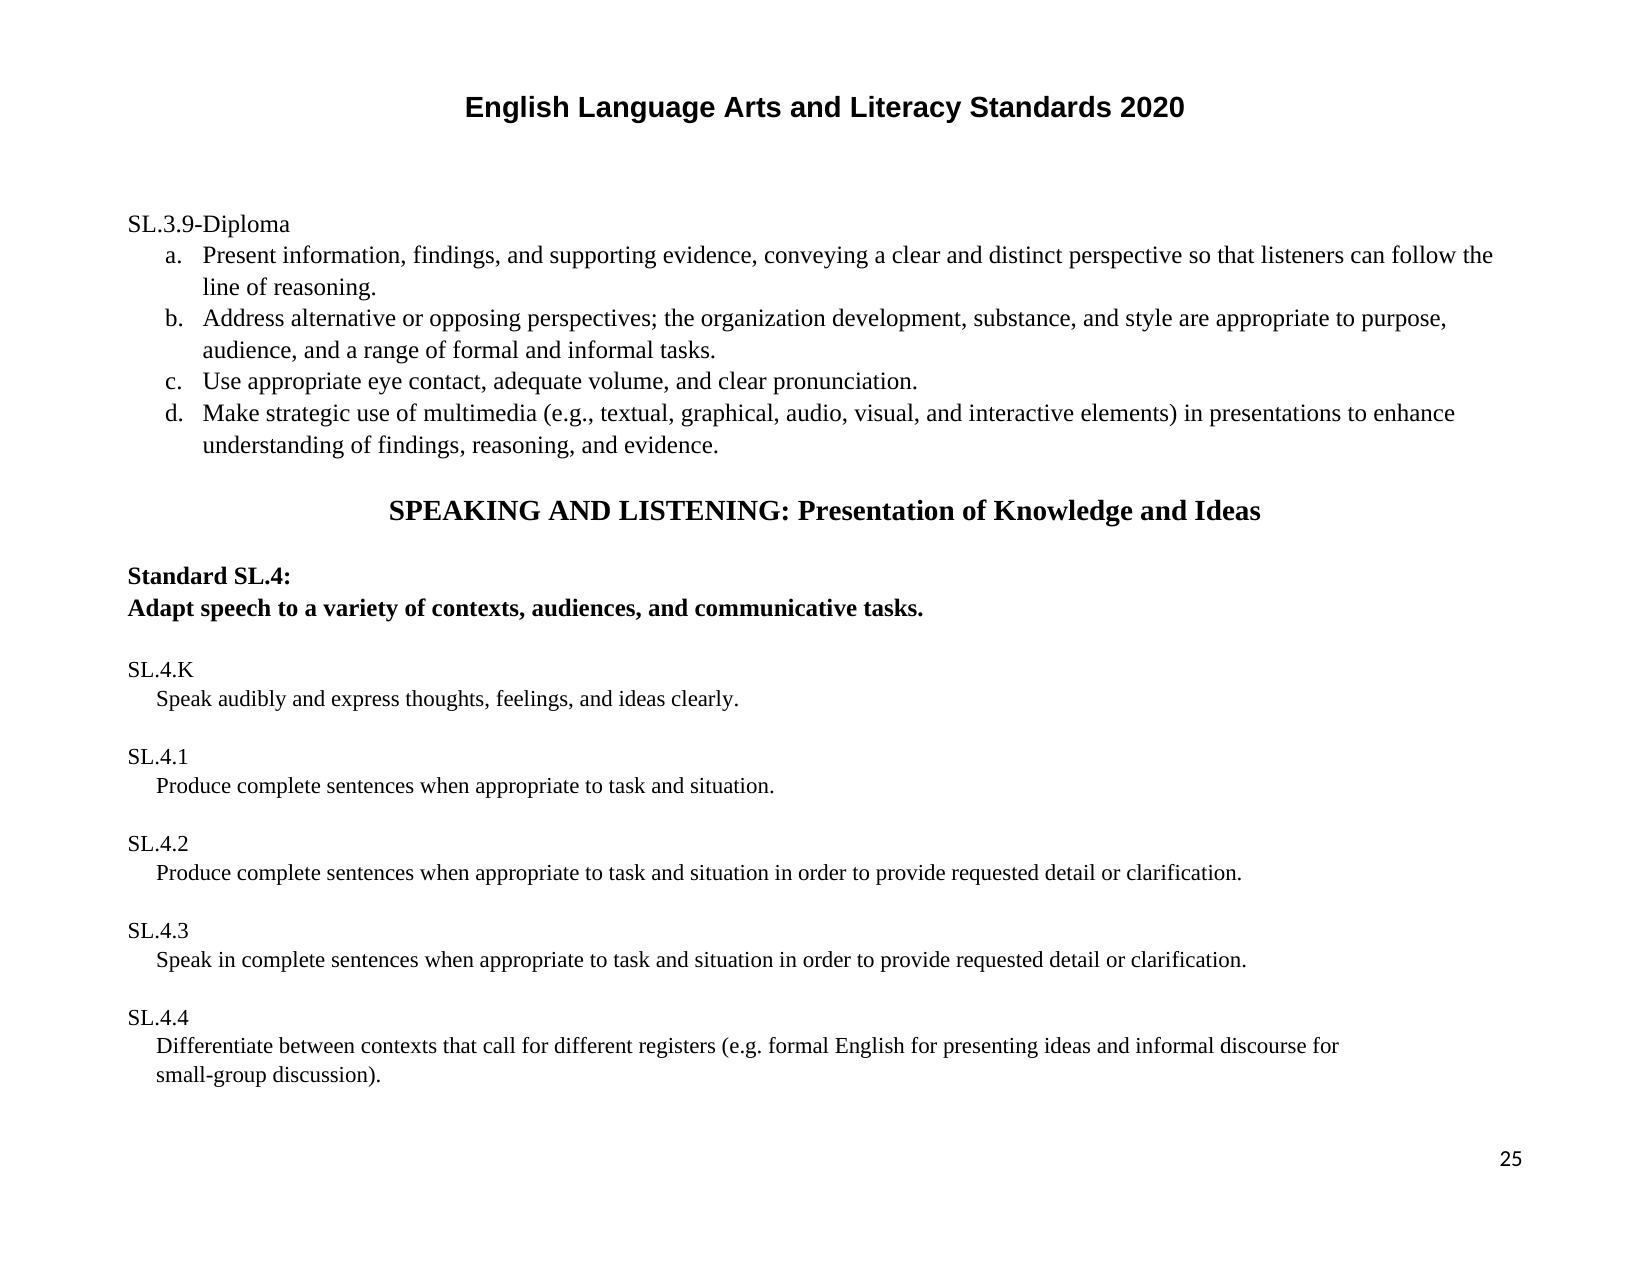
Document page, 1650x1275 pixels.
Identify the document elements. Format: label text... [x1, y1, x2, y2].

list Present information, findings, and supporting evidence, conveying a clear and distinct perspective so that listeners can follow the line of reasoning. [165, 240, 1522, 301]
subtitle SPEAKING AND LISTENING: Presentation of Knowledge and Ideas [127, 493, 1522, 526]
text SL.4.1 [127, 743, 1522, 769]
text Produce complete sentences when appropriate to task and situation in order to provide requested detail or clarification. [127, 859, 1522, 885]
text SL.4.2 [127, 830, 1522, 856]
list Use appropriate eye contact, adequate volume, and clear pronunciation. [165, 367, 1522, 395]
text Speak audibly and express thoughts, feelings, and ideas clearly. [127, 685, 1522, 711]
text Differentiate between contexts that call for different registers (e.g. formal English for presenting ideas and informal discourse for [127, 1032, 1522, 1059]
list Make strategic use of multimedia (e.g., textual, graphical, audio, visual, and interactive elements) in presentations to enhance understanding of findings, reasoning, and evidence. [165, 398, 1522, 458]
text SL.4.3 [127, 917, 1522, 943]
list Address alternative or opposing perspectives; the organization development, substance, and style are appropriate to purpose, audience, and a range of formal and informal tasks. [165, 303, 1522, 364]
text Standard SL.4: [127, 561, 1522, 590]
text SL.4.4 [127, 1003, 1522, 1030]
text Adapt speech to a variety of contexts, audiences, and communicative tasks. [127, 593, 1522, 622]
text small-group discussion). [127, 1061, 1522, 1088]
text SL.3.9-Diploma [127, 209, 1522, 238]
text Produce complete sentences when appropriate to task and situation. [127, 772, 1522, 798]
text SL.4.K [127, 656, 1522, 682]
text Speak in complete sentences when appropriate to task and situation in order to provide requested detail or clarification. [127, 946, 1522, 972]
